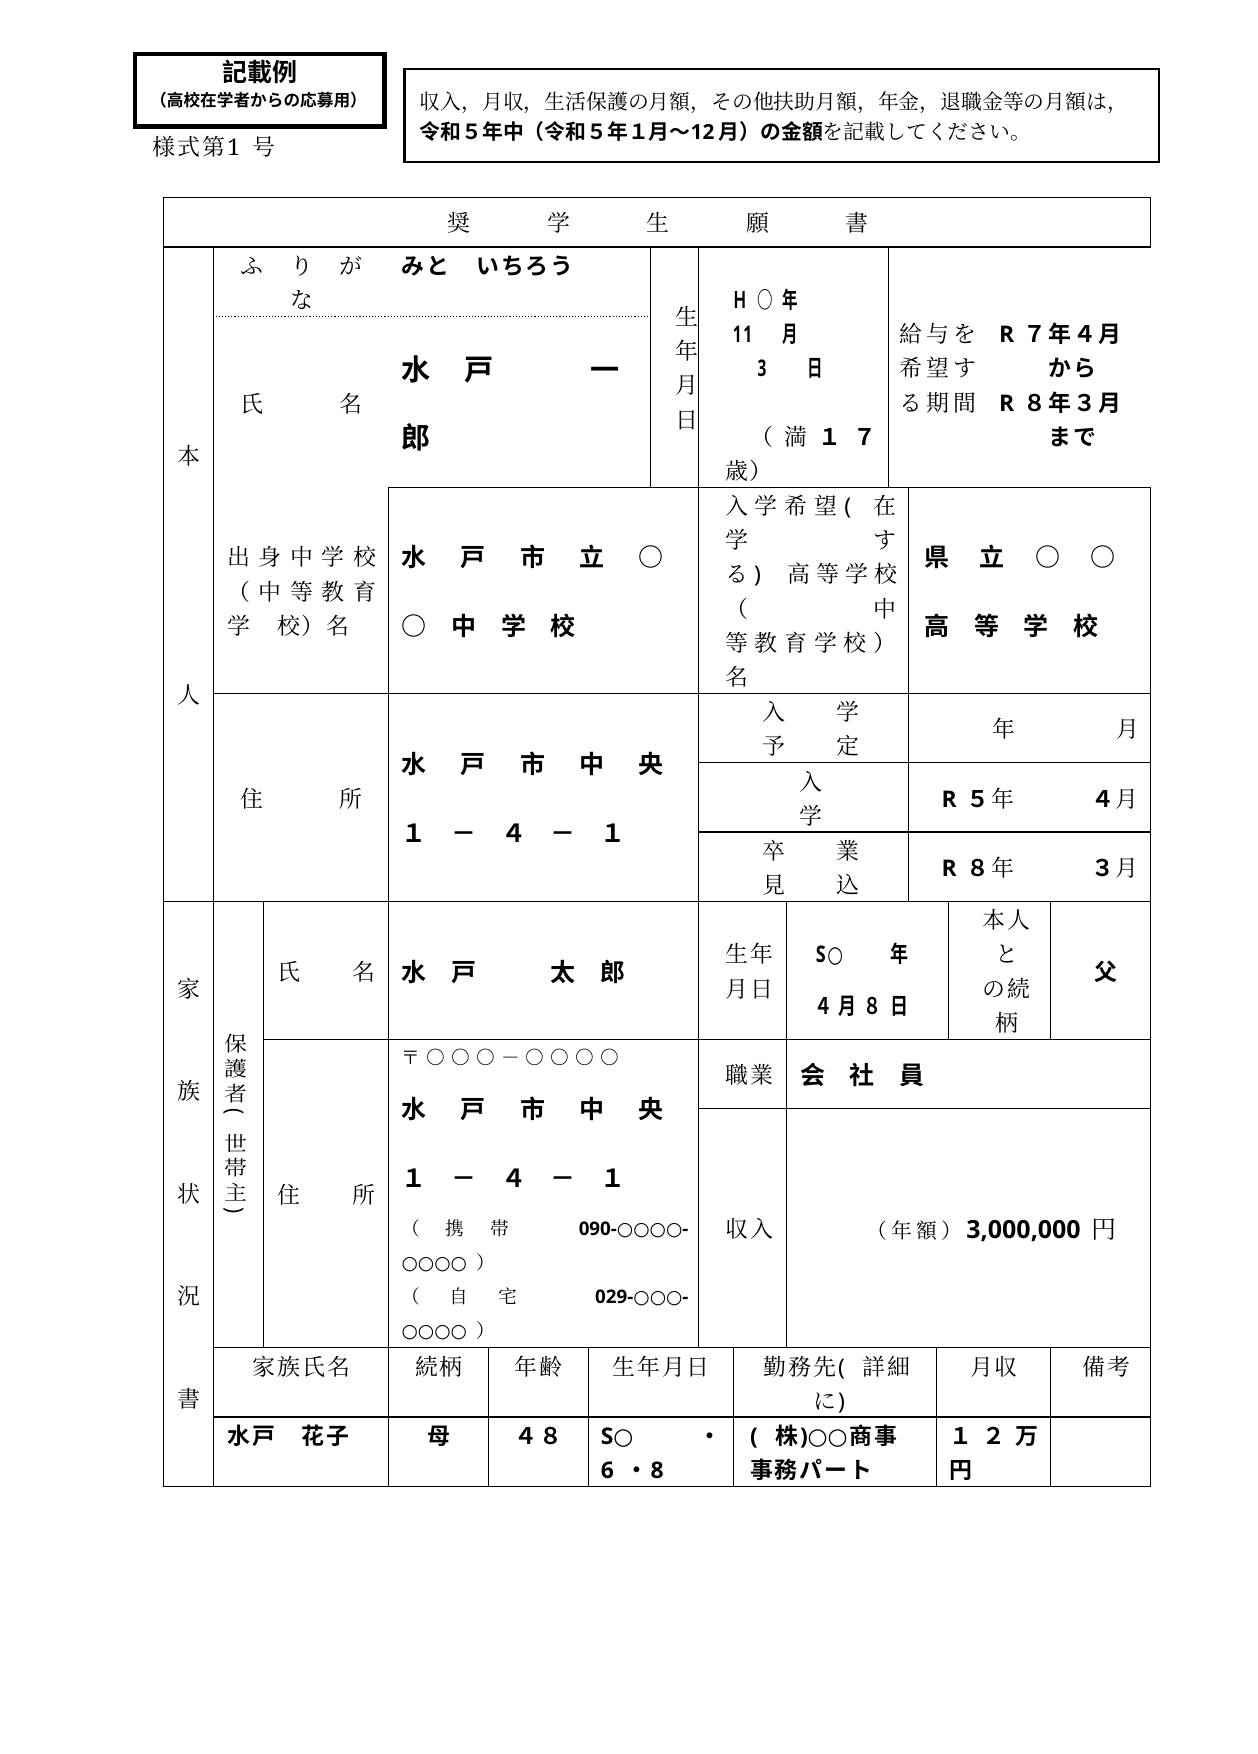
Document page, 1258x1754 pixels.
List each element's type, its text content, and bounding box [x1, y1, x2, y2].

table_cell 出身中学校 （中等教育 学 校）名 [214, 487, 388, 693]
table_cell みと いちろう [388, 248, 650, 316]
table_cell 会社員 [787, 1040, 1150, 1108]
table_cell 水戸 太郎 [389, 902, 698, 1038]
table_cell 収入 [699, 1109, 786, 1347]
table_cell S○年４月８日 [787, 902, 948, 1038]
table_cell ４８ [489, 1418, 588, 1486]
table_cell 家族氏名 [214, 1348, 388, 1416]
table_cell 生年月日 [589, 1348, 733, 1416]
table_cell 住 所 [264, 1040, 388, 1347]
table_cell 氏 名 [214, 316, 388, 487]
table_cell 母 [389, 1418, 488, 1486]
table_cell (株)○○商事 事務パート [734, 1418, 936, 1486]
table_cell 卒 業 見 込 [699, 833, 908, 901]
table_cell [1051, 1418, 1150, 1486]
table_cell 生年 月日 [699, 902, 786, 1038]
table_cell 年 月 [909, 694, 1150, 762]
table_cell 家 族 状 況 書 ） 同 一 生 計 （ [164, 902, 213, 1486]
table_cell 水戸市立○○中学校 [389, 488, 698, 693]
text 様式第1号 [152, 128, 403, 162]
table_cell S○・6・8 [589, 1418, 733, 1486]
table_cell 入学希望(在学す る) 高等学校（中 等教育学校）名 [699, 488, 908, 693]
table_cell 氏 名 [264, 902, 388, 1038]
table_cell （年額）3,000,000円 [787, 1109, 1150, 1347]
table_cell 生 年月 日 [651, 248, 698, 487]
table_cell 水戸 一郎 [388, 316, 650, 487]
table_cell 水戸市中央１－４－１ [389, 694, 698, 901]
table_cell 入 学 予 定 [699, 694, 908, 762]
table_cell 水戸 花子 [214, 1418, 388, 1486]
table_cell 職業 [699, 1040, 786, 1108]
table_cell 県立○○高等学校 [909, 488, 1150, 693]
table_cell R５年 ４月 [909, 763, 1150, 831]
table_cell 住 所 [214, 694, 388, 901]
table_cell 保護者(世帯主) [214, 902, 263, 1347]
table_cell 給与を 希望す る期間 [889, 248, 988, 487]
table_cell 入 学 [699, 763, 908, 831]
table_header 奨 学 生 願 書 [164, 198, 1150, 246]
table_cell 本人と の続柄 [949, 902, 1050, 1038]
table_cell １２万円 [937, 1418, 1050, 1486]
table_cell R８年 ３月 [909, 833, 1150, 901]
table_cell R７年４月 から R８年３月 まで [988, 248, 1151, 487]
table_cell 本 人 [164, 248, 213, 901]
table_cell 続柄 [389, 1348, 488, 1416]
table_cell 父 [1051, 902, 1150, 1038]
table_cell ふ り が な [214, 248, 388, 316]
table_cell 月収 [937, 1348, 1050, 1416]
table_cell Ｈ○年11月3日 （満１７歳） [699, 248, 888, 487]
table_cell 勤務先(詳細に) [734, 1348, 936, 1416]
table_cell 〒○○○－○○○○ 水戸市中央１－４－１ （携帯 090-○○○○-○○○○） （自宅 029-○○○-○○○○） [389, 1040, 698, 1347]
table_cell 備考 [1051, 1348, 1150, 1416]
table_cell 年齢 [489, 1348, 588, 1416]
